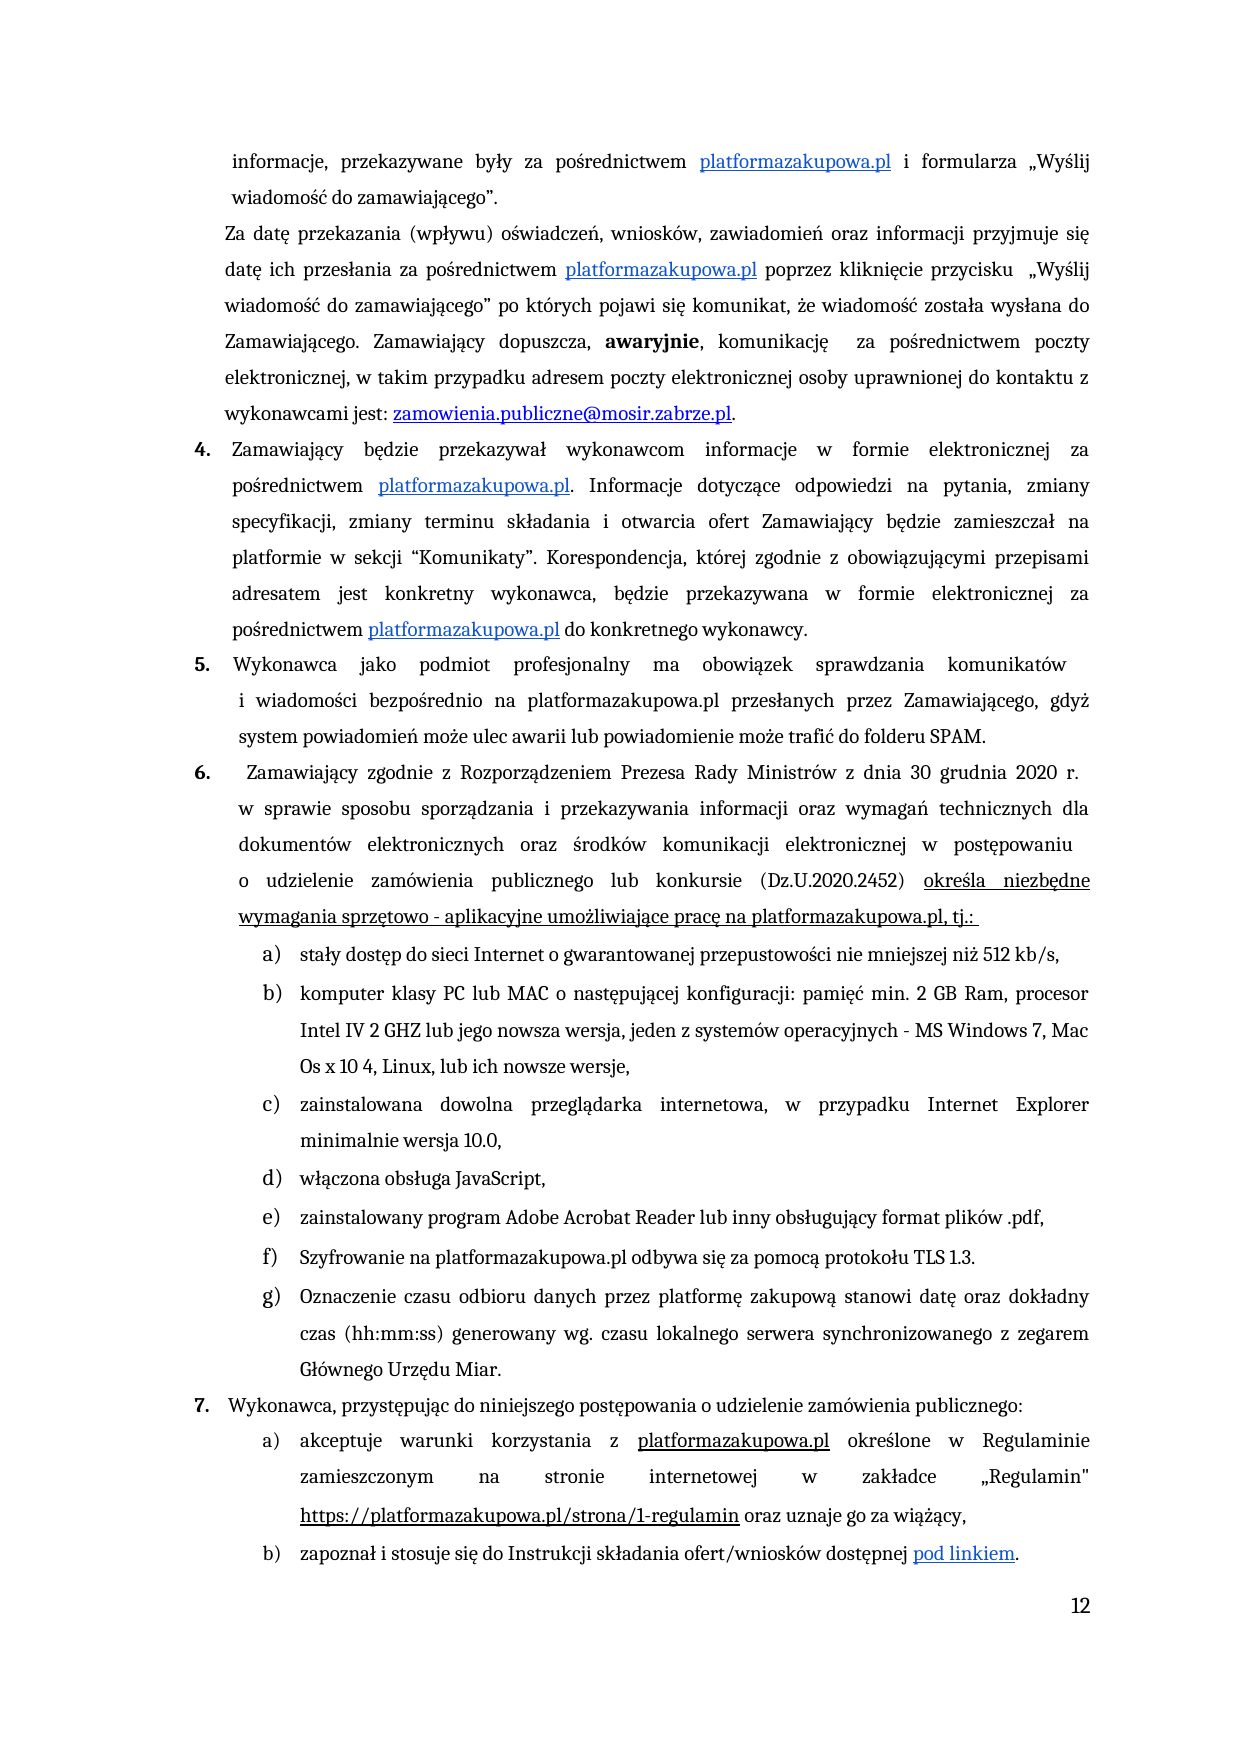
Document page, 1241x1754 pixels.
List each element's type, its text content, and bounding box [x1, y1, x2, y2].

list włączona obsługa JavaScript, [262, 1164, 1090, 1191]
text 6. Zamawiający zgodnie z Rozporządzeniem Prezesa Rady Ministrów z dnia 30 grudnia 2020 r. w sprawie sposobu sporządzania i przekazywania informacji oraz wymagań technicznych dla dokumentów elektronicznych oraz środków komunikacji elektronicznej w postępowaniu o udzielenie zamówienia publicznego lub konkursie (Dz.U.2020.2452) określa niezbędne wymagania sprzętowo - aplikacyjne umożliwiające pracę na platformazakupowa.pl, tj.: [194, 761, 1090, 929]
list stały dostęp do sieci Internet o gwarantowanej przepustowości nie mniejszej niż 512 kb/s, [262, 941, 1090, 967]
list Zamawiający będzie przekazywał wykonawcom informacje w formie elektronicznej za pośrednictwem platformazakupowa.pl. Informacje dotyczące odpowiedzi na pytania, zmiany specyfikacji, zmiany terminu składania i otwarcia ofert Zamawiający będzie zamieszczał na platformie w sekcji “Komunikaty”. Korespondencja, której zgodnie z obowiązującymi przepisami adresatem jest konkretny wykonawca, będzie przekazywana w formie elektronicznej za pośrednictwem platformazakupowa.pl do konkretnego wykonawcy. [194, 437, 1090, 641]
list Oznaczenie czasu odbioru danych przez platformę zakupową stanowi datę oraz dokładny czas (hh:mm:ss) generowany wg. czasu lokalnego serwera synchronizowanego z zegarem Głównego Urzędu Miar. [262, 1283, 1090, 1381]
list zainstalowana dowolna przeglądarka internetowa, w przypadku Internet Explorer minimalnie wersja 10.0, [262, 1090, 1090, 1153]
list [194, 150, 1090, 210]
list Szyfrowanie na platformazakupowa.pl odbywa się za pomocą protokołu TLS 1.3. [262, 1243, 1090, 1270]
list zainstalowany program Adobe Acrobat Reader lub inny obsługujący format plików .pdf, [262, 1204, 1090, 1230]
text 5. Wykonawca jako podmiot profesjonalny ma obowiązek sprawdzania komunikatów i wiadomości bezpośrednio na platformazakupowa.pl przesłanych przez Zamawiającego, gdyż system powiadomień może ulec awarii lub powiadomienie może trafić do folderu SPAM. [194, 653, 1090, 749]
list komputer klasy PC lub MAC o następującej konfiguracji: pamięć min. 2 GB Ram, procesor Intel IV 2 GHZ lub jego nowsza wersja, jeden z systemów operacyjnych - MS Windows 7, Mac Os x 10 4, Linux, lub ich nowsze wersje, [262, 980, 1090, 1078]
list akceptuje warunki korzystania z platformazakupowa.pl określone w Regulaminie zamieszczonym na stronie internetowej w zakładce „Regulamin" https://platformazakupowa.pl/strona/1-regulamin oraz uznaje go za wiążący, [262, 1429, 1090, 1528]
text 7. Wykonawca, przystępując do niniejszego postępowania o udzielenie zamówienia publicznego: [194, 1393, 1090, 1417]
text Za datę przekazania (wpływu) oświadczeń, wniosków, zawiadomień oraz informacji przyjmuje się datę ich przesłania za pośrednictwem platformazakupowa.pl poprzez kliknięcie przycisku „Wyślij wiadomość do zamawiającego” po których pojawi się komunikat, że wiadomość została wysłana do Zamawiającego. Zamawiający dopuszcza, awaryjnie, komunikację za pośrednictwem poczty elektronicznej, w takim przypadku adresem poczty elektronicznej osoby uprawnionej do kontaktu z wykonawcami jest: zamowienia.publiczne@mosir.zabrze.pl. [225, 222, 1090, 426]
list zapoznał i stosuje się do Instrukcji składania ofert/wniosków dostępnej pod linkiem. [262, 1542, 1090, 1566]
